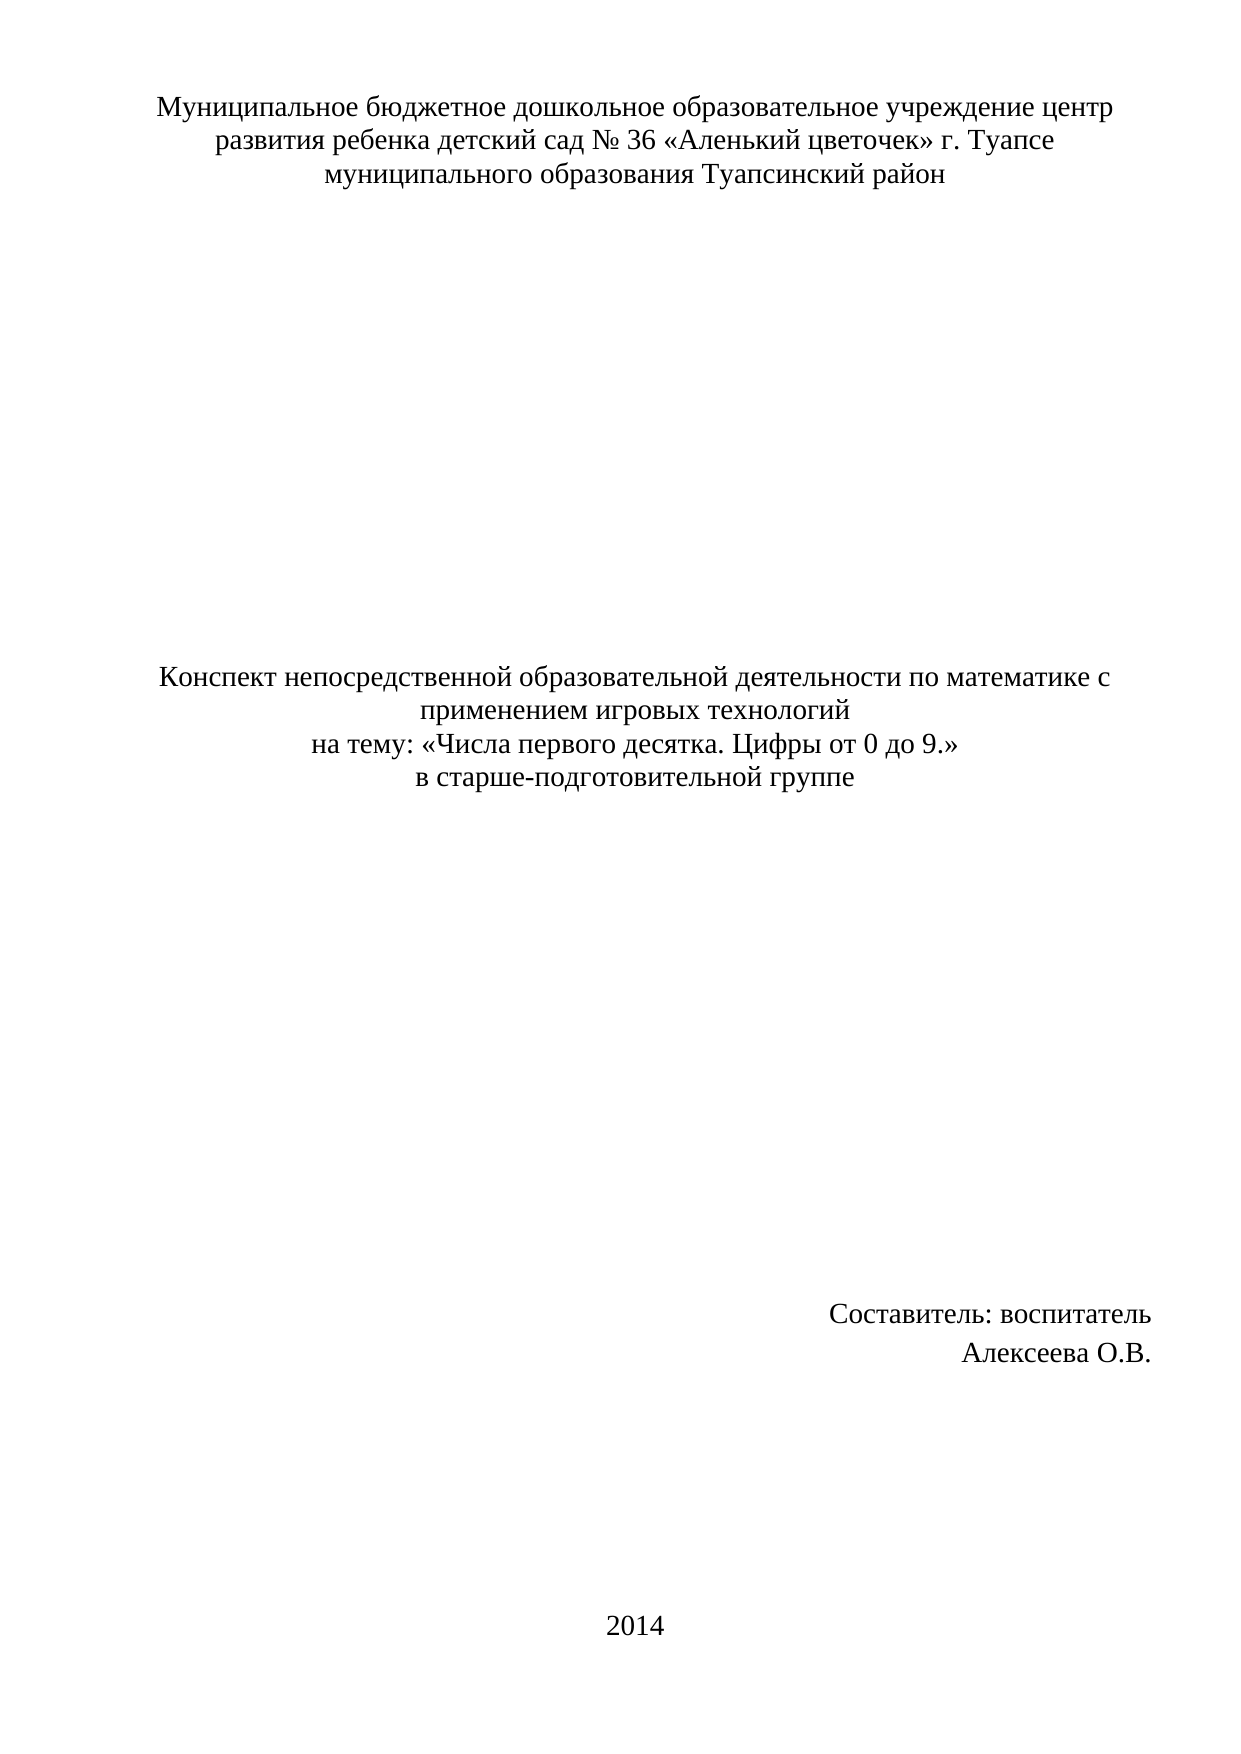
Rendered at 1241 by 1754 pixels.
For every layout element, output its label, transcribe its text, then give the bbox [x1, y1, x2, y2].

text в старше-подготовительной группе [118, 759, 1152, 793]
text Муниципальное бюджетное дошкольное образовательное учреждение центр развития ребенка детский сад № 36 «Аленький цветочек» г. Туапсе муниципального образования Туапсинский район [118, 89, 1152, 189]
text 2014 [118, 1608, 1152, 1642]
text Алексеева О.В. [118, 1335, 1152, 1368]
text на тему: «Числа первого десятка. Цифры от 0 до 9.» [118, 726, 1152, 759]
text Составитель: воспитатель [118, 1296, 1152, 1330]
text Конспект непосредственной образовательной деятельности по математике с применением игровых технологий [118, 659, 1152, 726]
